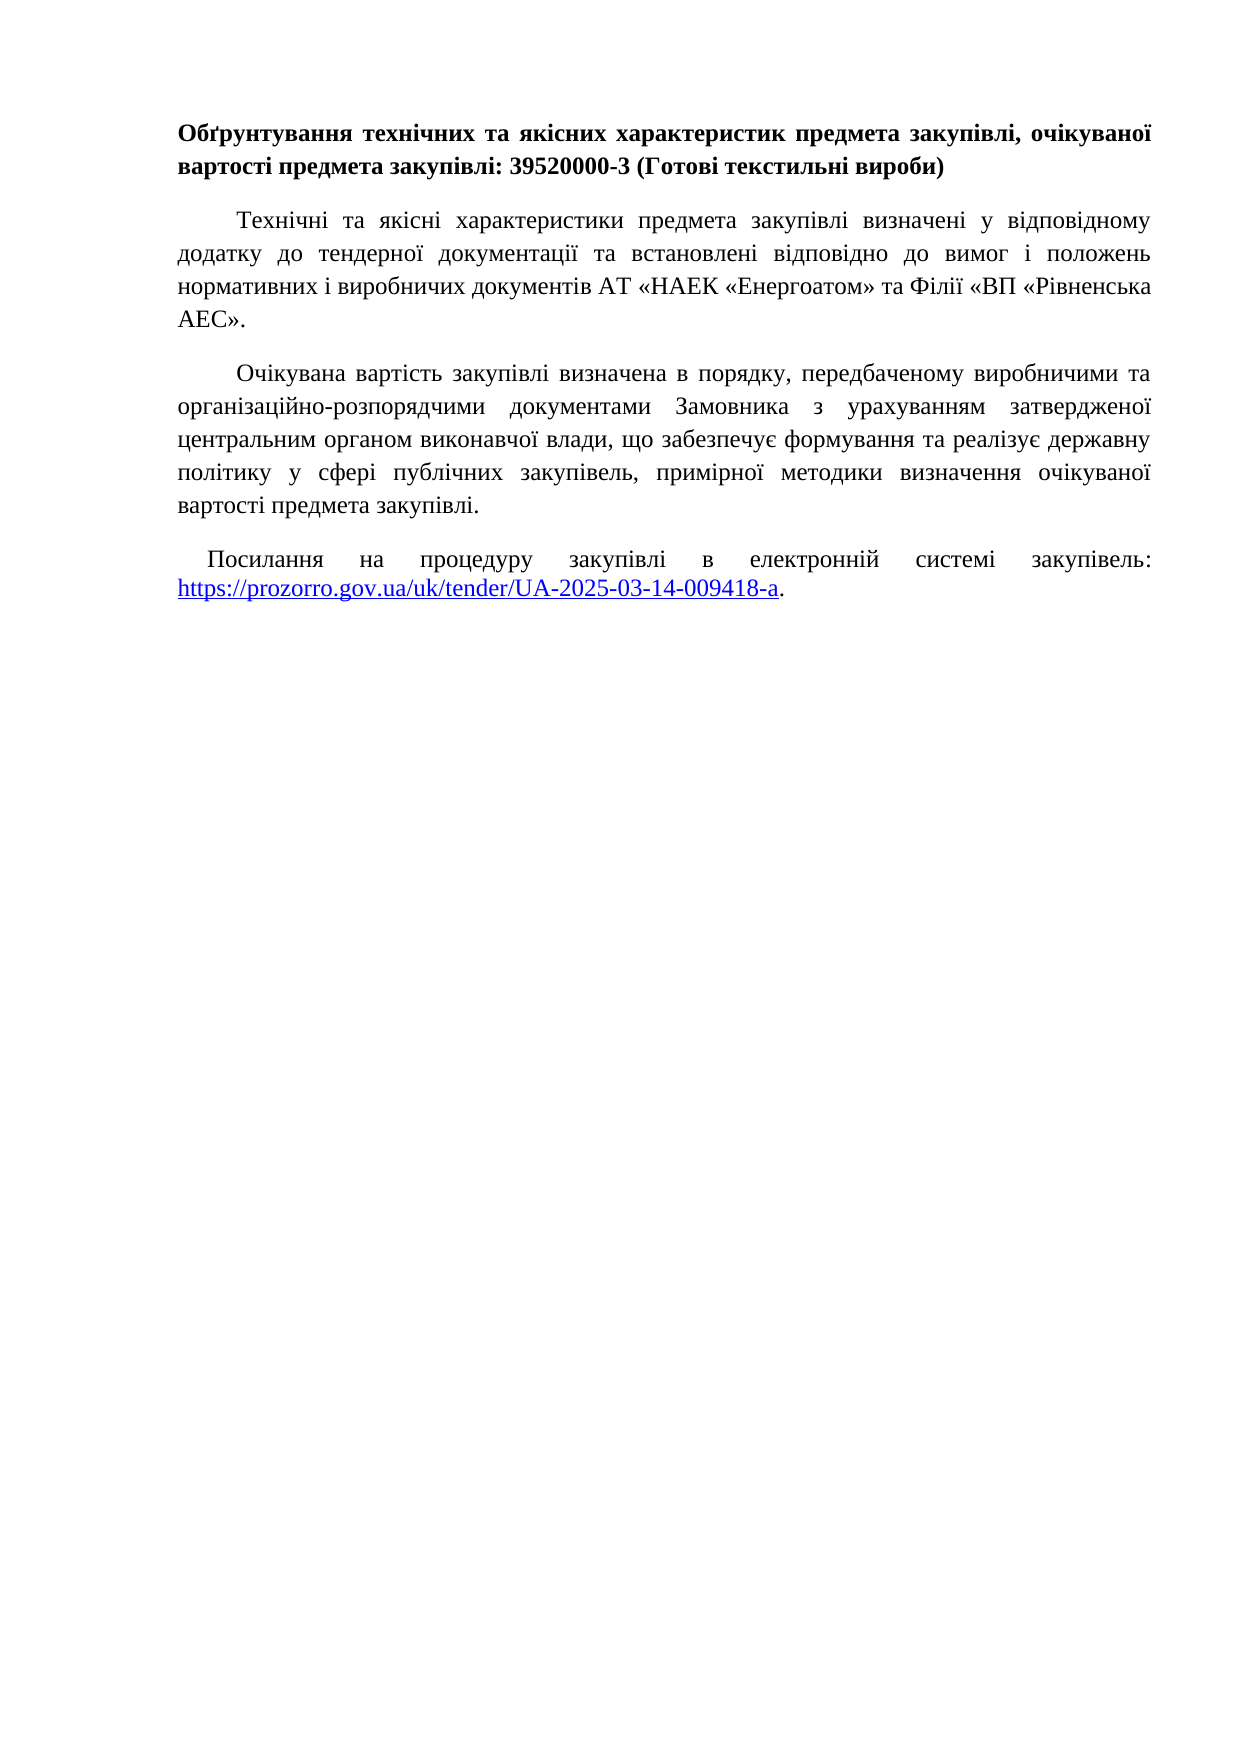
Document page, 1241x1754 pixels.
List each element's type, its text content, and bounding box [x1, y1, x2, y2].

text Посилання на процедуру закупівлі в електронній системі закупівель: https://prozorro.gov.ua/uk/tender/UA-2025-03-14-009418-a. [177, 544, 1152, 601]
text Технічні та якісні характеристики предмета закупівлі визначені у відповідному додатку до тендерної документації та встановлені відповідно до вимог і положень нормативних і виробничих документів АТ «НАЕК «Енергоатом» та Філії «ВП «Рівненська АЕС». [177, 205, 1152, 333]
text Очікувана вартість закупівлі визначена в порядку, передбаченому виробничими та організаційно-розпорядчими документами Замовника з урахуванням затвердженої центральним органом виконавчої влади, що забезпечує формування та реалізує державну політику у сфері публічних закупівель, примірної методики визначення очікуваної вартості предмета закупівлі. [177, 358, 1152, 519]
text Обґрунтування технічних та якісних характеристик предмета закупівлі, очікуваної вартості предмета закупівлі: 39520000-3 (Готові текстильні вироби) [177, 118, 1152, 180]
